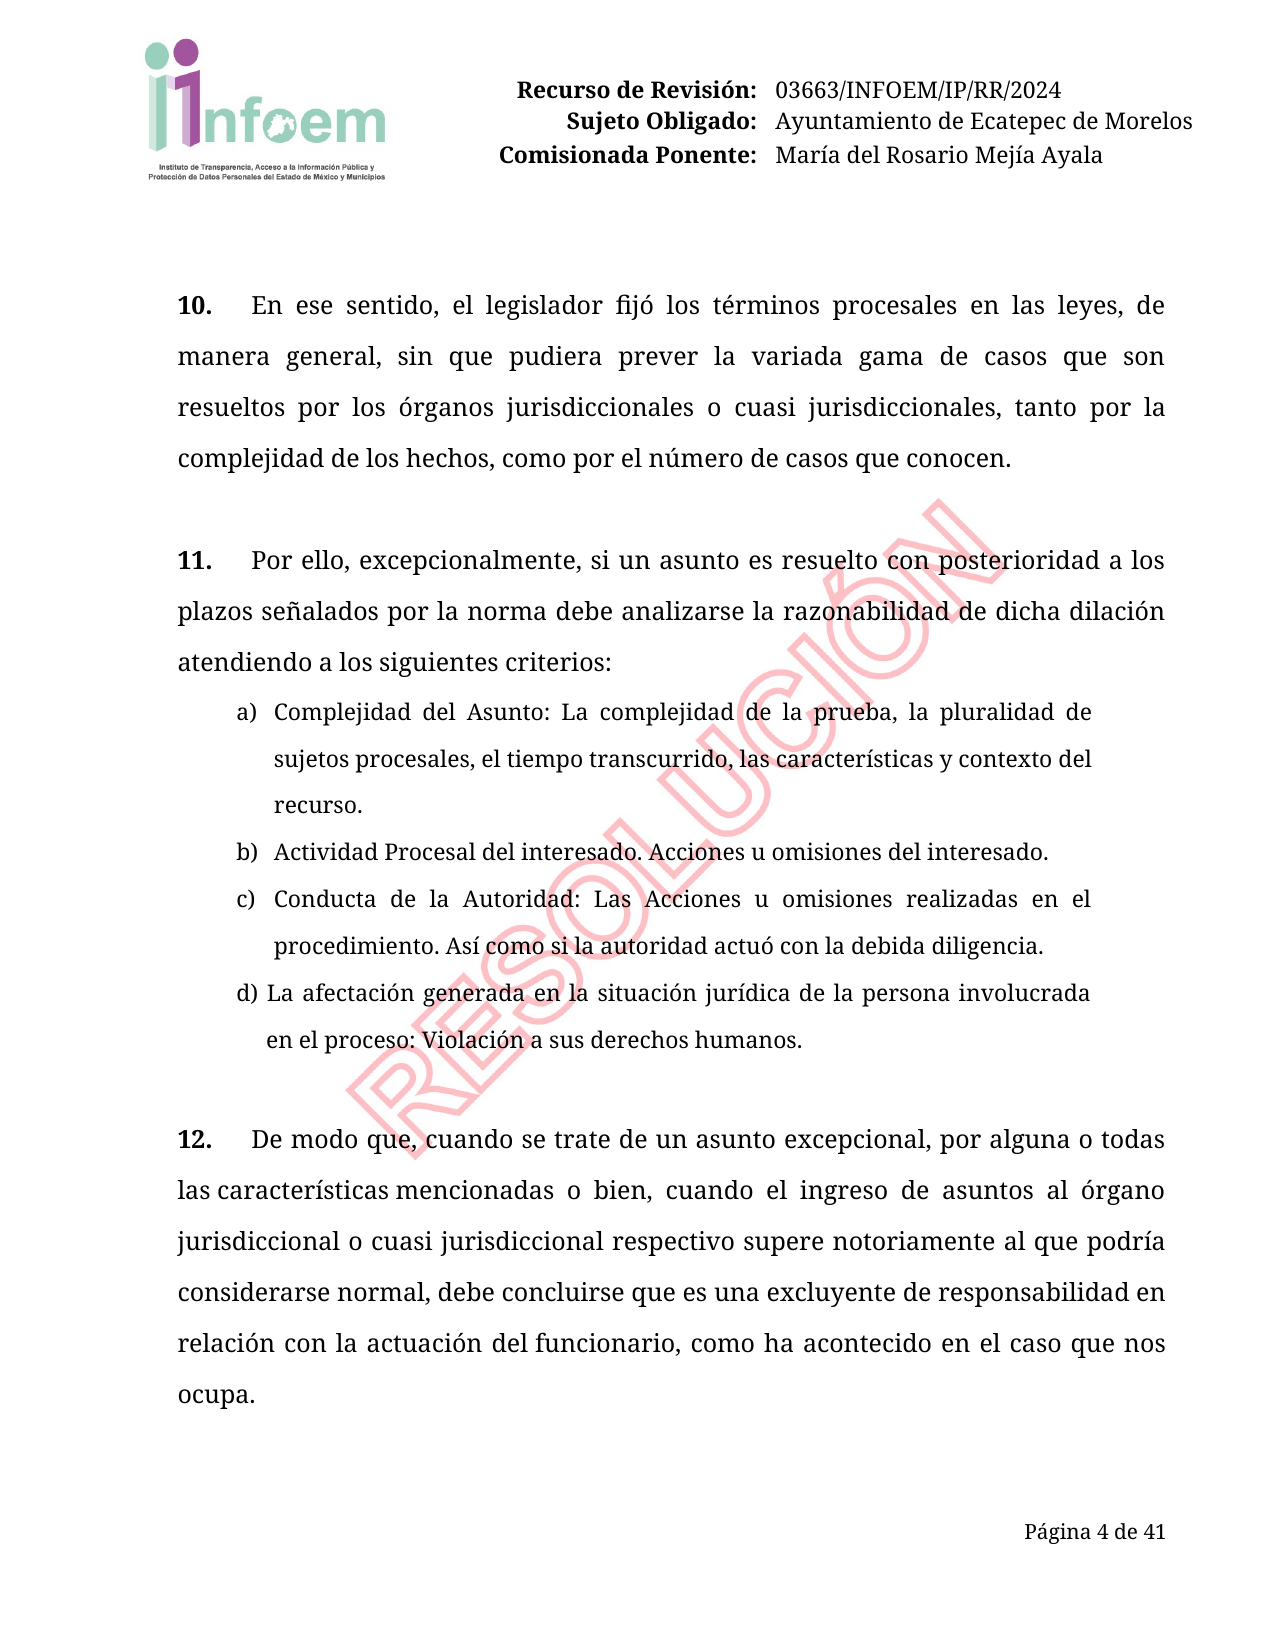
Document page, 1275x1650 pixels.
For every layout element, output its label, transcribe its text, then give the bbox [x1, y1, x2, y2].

list Complejidad del Asunto: La complejidad de la prueba, la pluralidad de sujetos procesales, el tiempo transcurrido, las características y contexto del recurso. [236, 696, 1093, 821]
list De modo que, cuando se trate de un asunto excepcional, por alguna o todas las características mencionadas o bien, cuando el ingreso de asuntos al órgano jurisdiccional o cuasi jurisdiccional respectivo supere notoriamente al que podría considerarse normal, debe concluirse que es una excluyente de responsabilidad en relación con la actuación del funcionario, como ha acontecido en el caso que nos ocupa. [177, 1122, 1167, 1411]
list Actividad Procesal del interesado. Acciones u omisiones del interesado. [236, 836, 1093, 867]
list En ese sentido, el legislador fijó los términos procesales en las leyes, de manera general, sin que pudiera prever la variada gama de casos que son resueltos por los órganos jurisdiccionales o cuasi jurisdiccionales, tanto por la complejidad de los hechos, como por el número de casos que conocen. [177, 287, 1167, 474]
picture [25, 0, 1275, 1633]
text d) La afectación generada en la situación jurídica de la persona involucrada en el proceso: Violación a sus derechos humanos. [236, 977, 1093, 1055]
list Por ello, excepcionalmente, si un asunto es resuelto con posterioridad a los plazos señalados por la norma debe analizarse la razonabilidad de dicha dilación atendiendo a los siguientes criterios: [177, 542, 1167, 679]
list Conducta de la Autoridad: Las Acciones u omisiones realizadas en el procedimiento. Así como si la autoridad actuó con la debida diligencia. [236, 883, 1093, 961]
